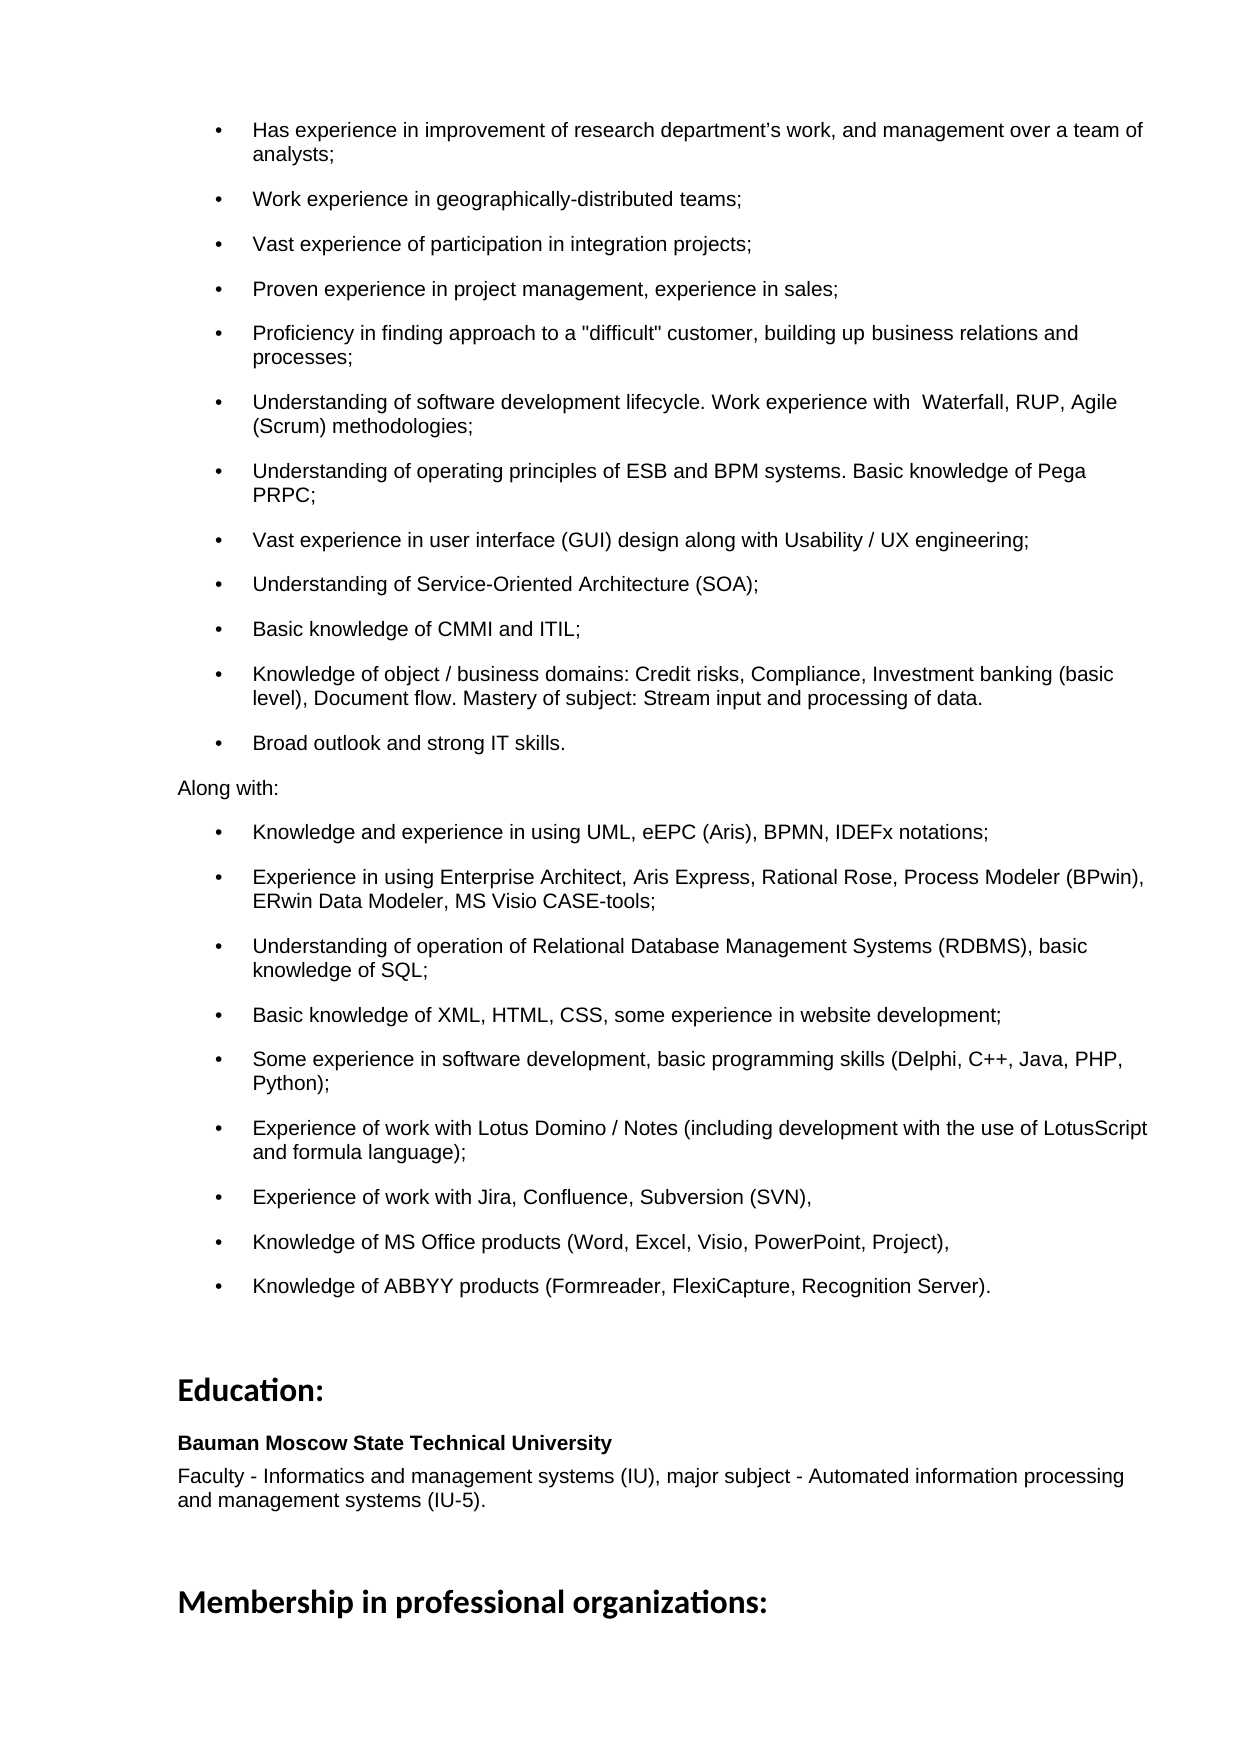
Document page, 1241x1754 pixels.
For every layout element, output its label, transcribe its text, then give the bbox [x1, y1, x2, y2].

text Membership in professional organizations: [177, 1581, 1152, 1621]
list Understanding of operation of Relational Database Management Systems (RDBMS), basic knowledge of SQL; [215, 934, 1152, 982]
list Understanding of software development lifecycle. Work experience with Waterfall, RUP, Agile (Scrum) methodologies; [215, 390, 1152, 438]
list Proven experience in project management, experience in sales; [215, 276, 1152, 300]
list Knowledge and experience in using UML, eEPC (Aris), BPMN, IDEFx notations; [215, 820, 1152, 844]
text Bauman Moscow State Technical University [177, 1430, 1152, 1454]
list Some experience in software development, basic programming skills (Delphi, C++, Java, PHP, Python); [215, 1047, 1152, 1095]
list Understanding of operating principles of ESB and BPM systems. Basic knowledge of Pega PRPC; [215, 459, 1152, 507]
list Basic knowledge of XML, HTML, CSS, some experience in website development; [215, 1002, 1152, 1026]
list Proficiency in finding approach to a "difficult" customer, building up business relations and processes; [215, 321, 1152, 369]
list Experience of work with Jira, Confluence, Subversion (SVN), [215, 1185, 1152, 1209]
list Work experience in geographically-distributed teams; [215, 187, 1152, 211]
list Basic knowledge of CMMI and ITIL; [215, 617, 1152, 641]
list Knowledge of MS Office products (Word, Excel, Visio, PowerPoint, Project), [215, 1229, 1152, 1253]
list Experience of work with Lotus Domino / Notes (including development with the use of LotusScript and formula language); [215, 1116, 1152, 1164]
list Vast experience of participation in integration projects; [215, 232, 1152, 256]
list Vast experience in user interface (GUI) design along with Usability / UX engineering; [215, 527, 1152, 551]
list Experience in using Enterprise Architect, Aris Express, Rational Rose, Process Modeler (BPwin), ERwin Data Modeler, MS Visio CASE-tools; [215, 865, 1152, 913]
list Understanding of Service-Oriented Architecture (SOA); [215, 572, 1152, 596]
text Along with: [177, 775, 1152, 799]
text Education: [177, 1369, 1152, 1409]
text Faculty - Informatics and management systems (IU), major subject - Automated information processing and management systems (IU-5). [177, 1464, 1152, 1512]
list Has experience in improvement of research department’s work, and management over a team of analysts; [215, 118, 1152, 166]
list Broad outlook and strong IT skills. [215, 731, 1152, 754]
list Knowledge of object / business domains: Credit risks, Compliance, Investment banking (basic level), Document flow. Mastery of subject: Stream input and processing of data. [215, 662, 1152, 710]
list Knowledge of ABBYY products (Formreader, FlexiCapture, Recognition Server). [215, 1274, 1152, 1298]
